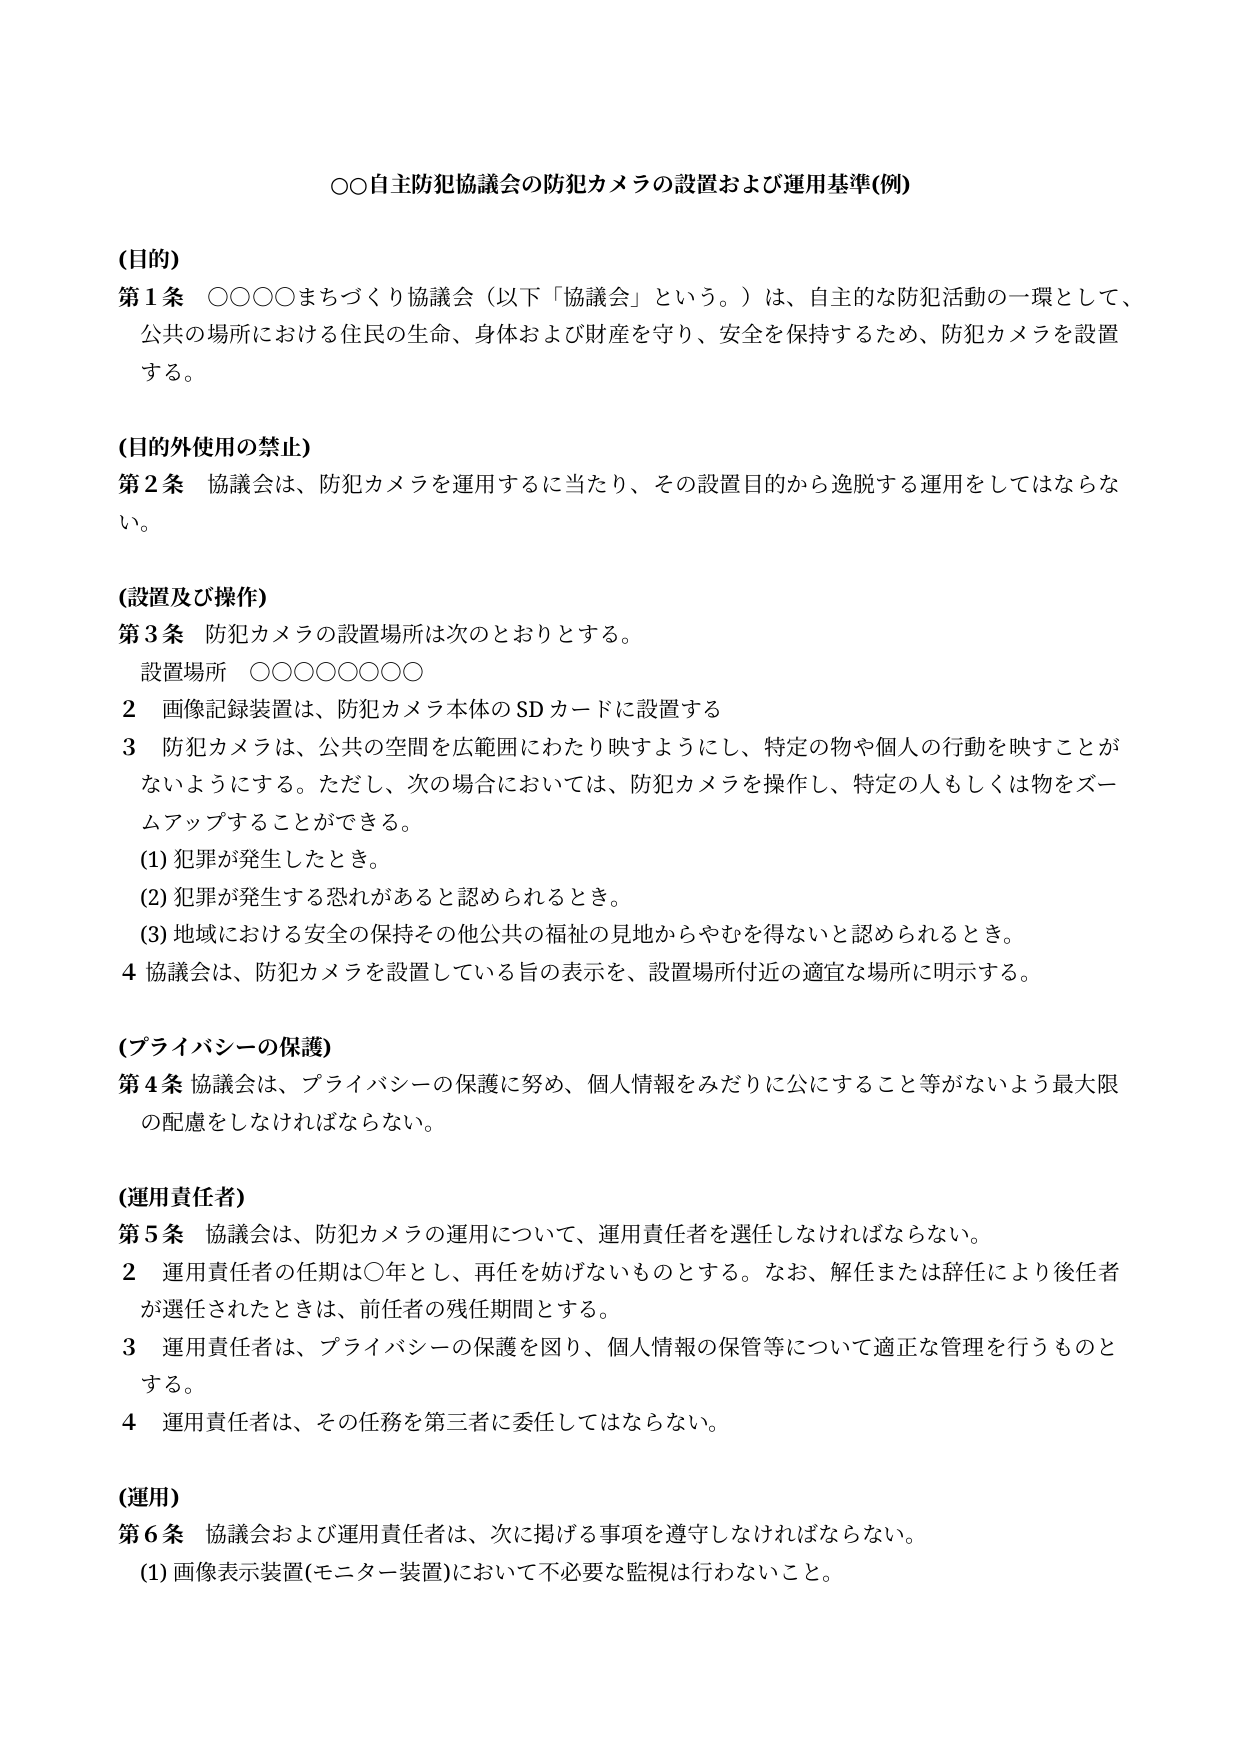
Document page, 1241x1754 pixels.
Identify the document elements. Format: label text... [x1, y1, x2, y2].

text (プライバシーの保護) [118, 1027, 1122, 1064]
text (1) 画像表示装置(モニター装置)において不必要な監視は行わないこと。 [118, 1552, 1122, 1589]
text ○○自主防犯協議会の防犯カメラの設置および運用基準(例) [118, 164, 1122, 202]
text 第4条 協議会は、プライバシーの保護に努め、個人情報をみだりに公にすること等がないよう最大限の配慮をしなければならない。 [118, 1064, 1122, 1139]
text 第２条 協議会は、防犯カメラを運用するに当たり、その設置目的から逸脱する運用をしてはならない。 [118, 464, 1122, 539]
text ２ 画像記録装置は、防犯カメラ本体のSDカードに設置する [118, 689, 1122, 727]
text (設置及び操作) [118, 577, 1122, 614]
text 第３条 防犯カメラの設置場所は次のとおりとする。 [118, 614, 1122, 652]
text (1) 犯罪が発生したとき。 [118, 839, 1122, 877]
text 第５条 協議会は、防犯カメラの運用について、運用責任者を選任しなければならない。 [118, 1214, 1122, 1252]
text ４ 運用責任者は、その任務を第三者に委任してはならない。 [118, 1402, 1122, 1439]
text (運用) [118, 1477, 1122, 1514]
text (目的外使用の禁止) [118, 427, 1122, 464]
text 第６条 協議会および運用責任者は、次に掲げる事項を遵守しなければならない。 [118, 1514, 1122, 1552]
text (目的) [118, 239, 1122, 277]
text (運用責任者) [118, 1177, 1122, 1214]
text 設置場所 ○○○○○○○○ [118, 652, 1122, 689]
text 第１条 ○○○○まちづくり協議会（以下「協議会」という。）は、自主的な防犯活動の一環として、公共の場所における住民の生命、身体および財産を守り、安全を保持するため、防犯カメラを設置する。 [118, 277, 1122, 389]
text ３ 防犯カメラは、公共の空間を広範囲にわたり映すようにし、特定の物や個人の行動を映すことがないようにする。ただし、次の場合においては、防犯カメラを操作し、特定の人もしくは物をズームアップすることができる。 [118, 727, 1122, 839]
text (2) 犯罪が発生する恐れがあると認められるとき。 [118, 877, 1122, 914]
text ２ 運用責任者の任期は○年とし、再任を妨げないものとする。なお、解任または辞任により後任者が選任されたときは、前任者の残任期間とする。 [118, 1252, 1122, 1327]
text (3) 地域における安全の保持その他公共の福祉の見地からやむを得ないと認められるとき。 [118, 914, 1122, 952]
text ３ 運用責任者は、プライバシーの保護を図り、個人情報の保管等について適正な管理を行うものとする。 [118, 1327, 1122, 1402]
text ４ 協議会は、防犯カメラを設置している旨の表示を、設置場所付近の適宜な場所に明示する。 [118, 952, 1122, 989]
